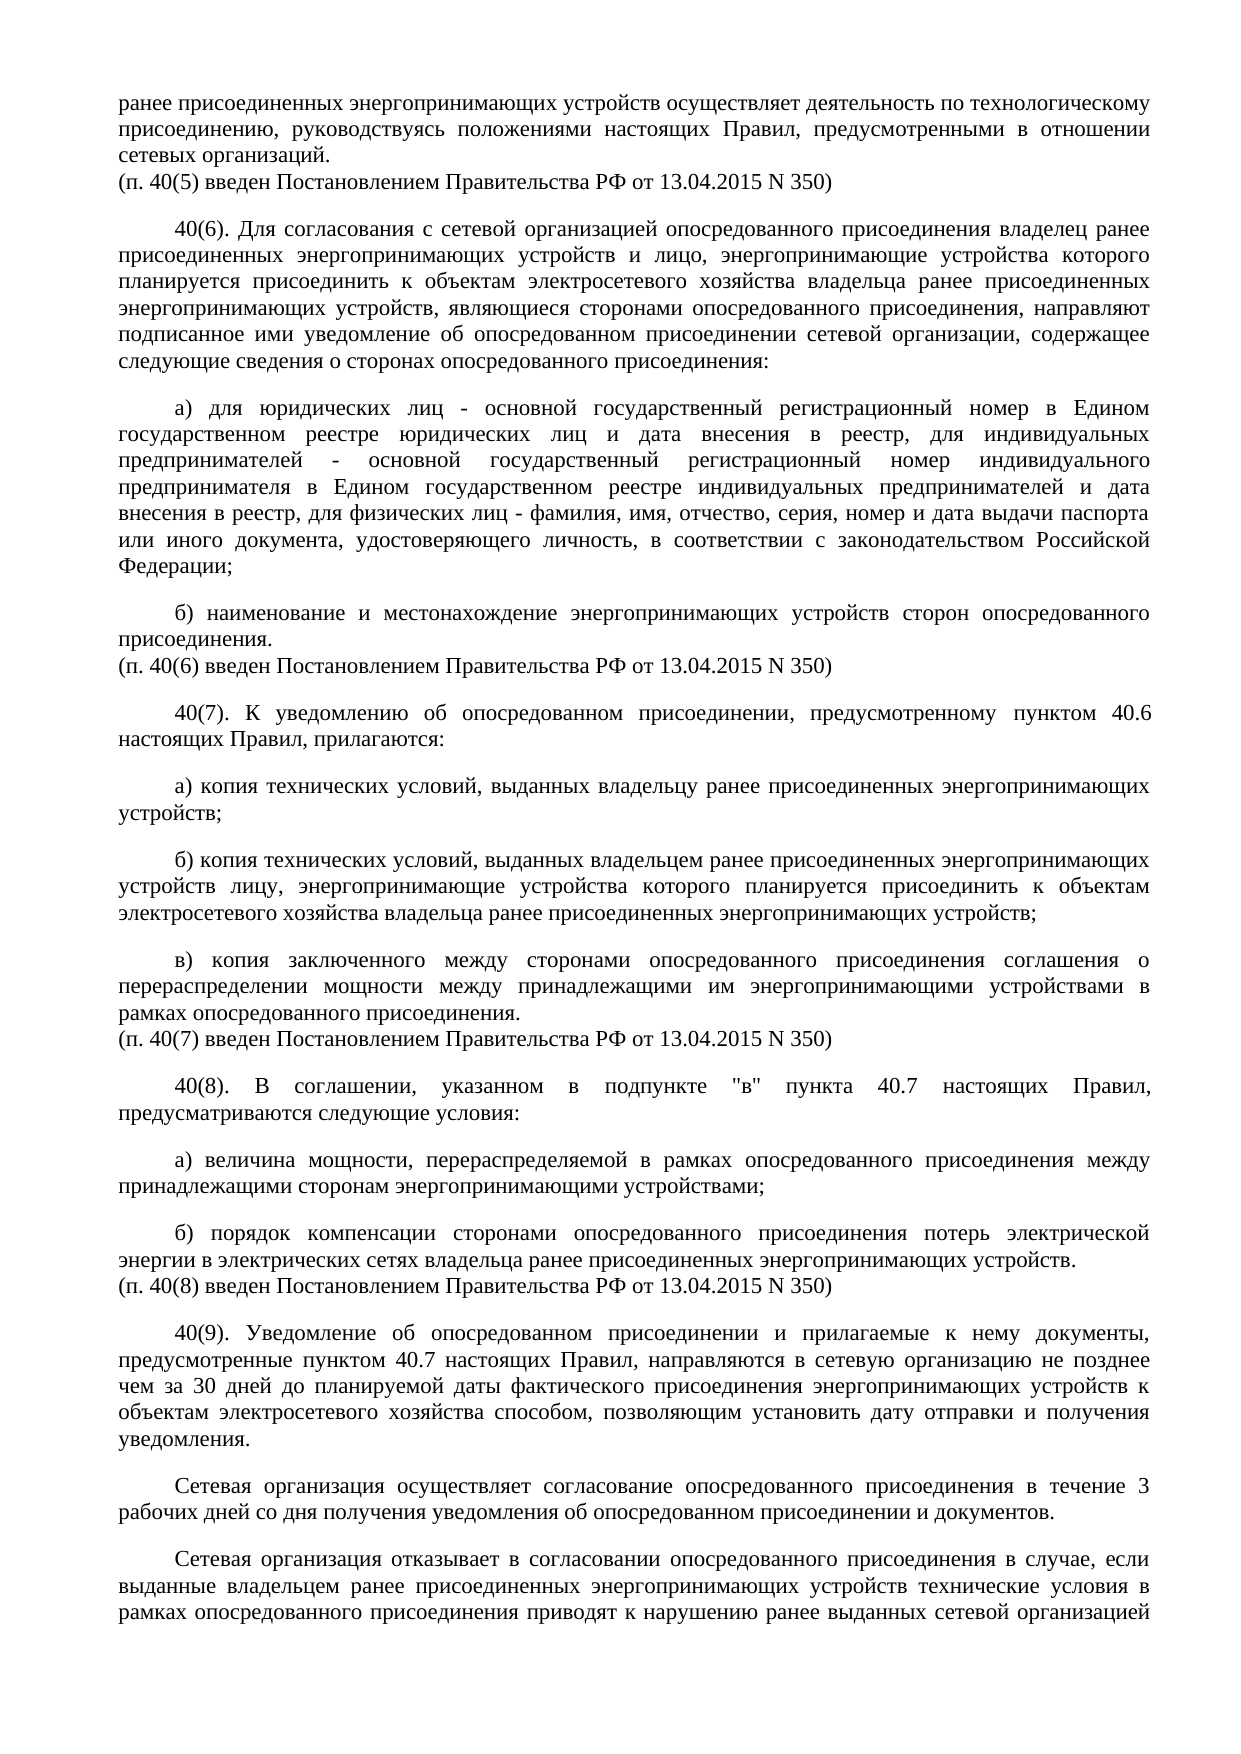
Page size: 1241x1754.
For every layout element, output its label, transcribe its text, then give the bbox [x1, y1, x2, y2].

text б) копия технических условий, выданных владельцем ранее присоединенных энергопринимающих устройств лицу, энергопринимающие устройства которого планируется присоединить к объектам электросетевого хозяйства владельца ранее присоединенных энергопринимающих устройств; [118, 846, 1152, 925]
text в) копия заключенного между сторонами опосредованного присоединения соглашения о перераспределении мощности между принадлежащими им энергопринимающими устройствами в рамках опосредованного присоединения. [118, 946, 1152, 1025]
text (п. 40(6) введен Постановлением Правительства РФ от 13.04.2015 N 350) [118, 652, 1152, 678]
text а) для юридических лиц - основной государственный регистрационный номер в Едином государственном реестре юридических лиц и дата внесения в реестр, для индивидуальных предпринимателей - основной государственный регистрационный номер индивидуального предпринимателя в Едином государственном реестре индивидуальных предпринимателей и дата внесения в реестр, для физических лиц - фамилия, имя, отчество, серия, номер и дата выдачи паспорта или иного документа, удостоверяющего личность, в соответствии с законодательством Российской Федерации; [118, 394, 1152, 578]
text б) наименование и местонахождение энергопринимающих устройств сторон опосредованного присоединения. [118, 599, 1152, 652]
text а) величина мощности, перераспределяемой в рамках опосредованного присоединения между принадлежащими сторонам энергопринимающими устройствами; [118, 1146, 1152, 1198]
text б) порядок компенсации сторонами опосредованного присоединения потерь электрической энергии в электрических сетях владельца ранее присоединенных энергопринимающих устройств. [118, 1219, 1152, 1272]
text а) копия технических условий, выданных владельцу ранее присоединенных энергопринимающих устройств; [118, 773, 1152, 825]
text (п. 40(8) введен Постановлением Правительства РФ от 13.04.2015 N 350) [118, 1272, 1152, 1298]
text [118, 89, 1152, 168]
text (п. 40(5) введен Постановлением Правительства РФ от 13.04.2015 N 350) [118, 168, 1152, 194]
text 40(7). К уведомлению об опосредованном присоединении, предусмотренному пунктом 40.6 настоящих Правил, прилагаются: [118, 699, 1152, 752]
text 40(8). В соглашении, указанном в подпункте "в" пункта 40.7 настоящих Правил, предусматриваются следующие условия: [118, 1072, 1152, 1125]
text Сетевая организация осуществляет согласование опосредованного присоединения в течение 3 рабочих дней со дня получения уведомления об опосредованном присоединении и документов. [118, 1472, 1152, 1524]
text (п. 40(7) введен Постановлением Правительства РФ от 13.04.2015 N 350) [118, 1025, 1152, 1051]
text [118, 1545, 1152, 1624]
text 40(9). Уведомление об опосредованном присоединении и прилагаемые к нему документы, предусмотренные пунктом 40.7 настоящих Правил, направляются в сетевую организацию не позднее чем за 30 дней до планируемой даты фактического присоединения энергопринимающих устройств к объектам электросетевого хозяйства способом, позволяющим установить дату отправки и получения уведомления. [118, 1319, 1152, 1451]
text 40(6). Для согласования с сетевой организацией опосредованного присоединения владелец ранее присоединенных энергопринимающих устройств и лицо, энергопринимающие устройства которого планируется присоединить к объектам электросетевого хозяйства владельца ранее присоединенных энергопринимающих устройств, являющиеся сторонами опосредованного присоединения, направляют подписанное ими уведомление об опосредованном присоединении сетевой организации, содержащее следующие сведения о сторонах опосредованного присоединения: [118, 215, 1152, 373]
